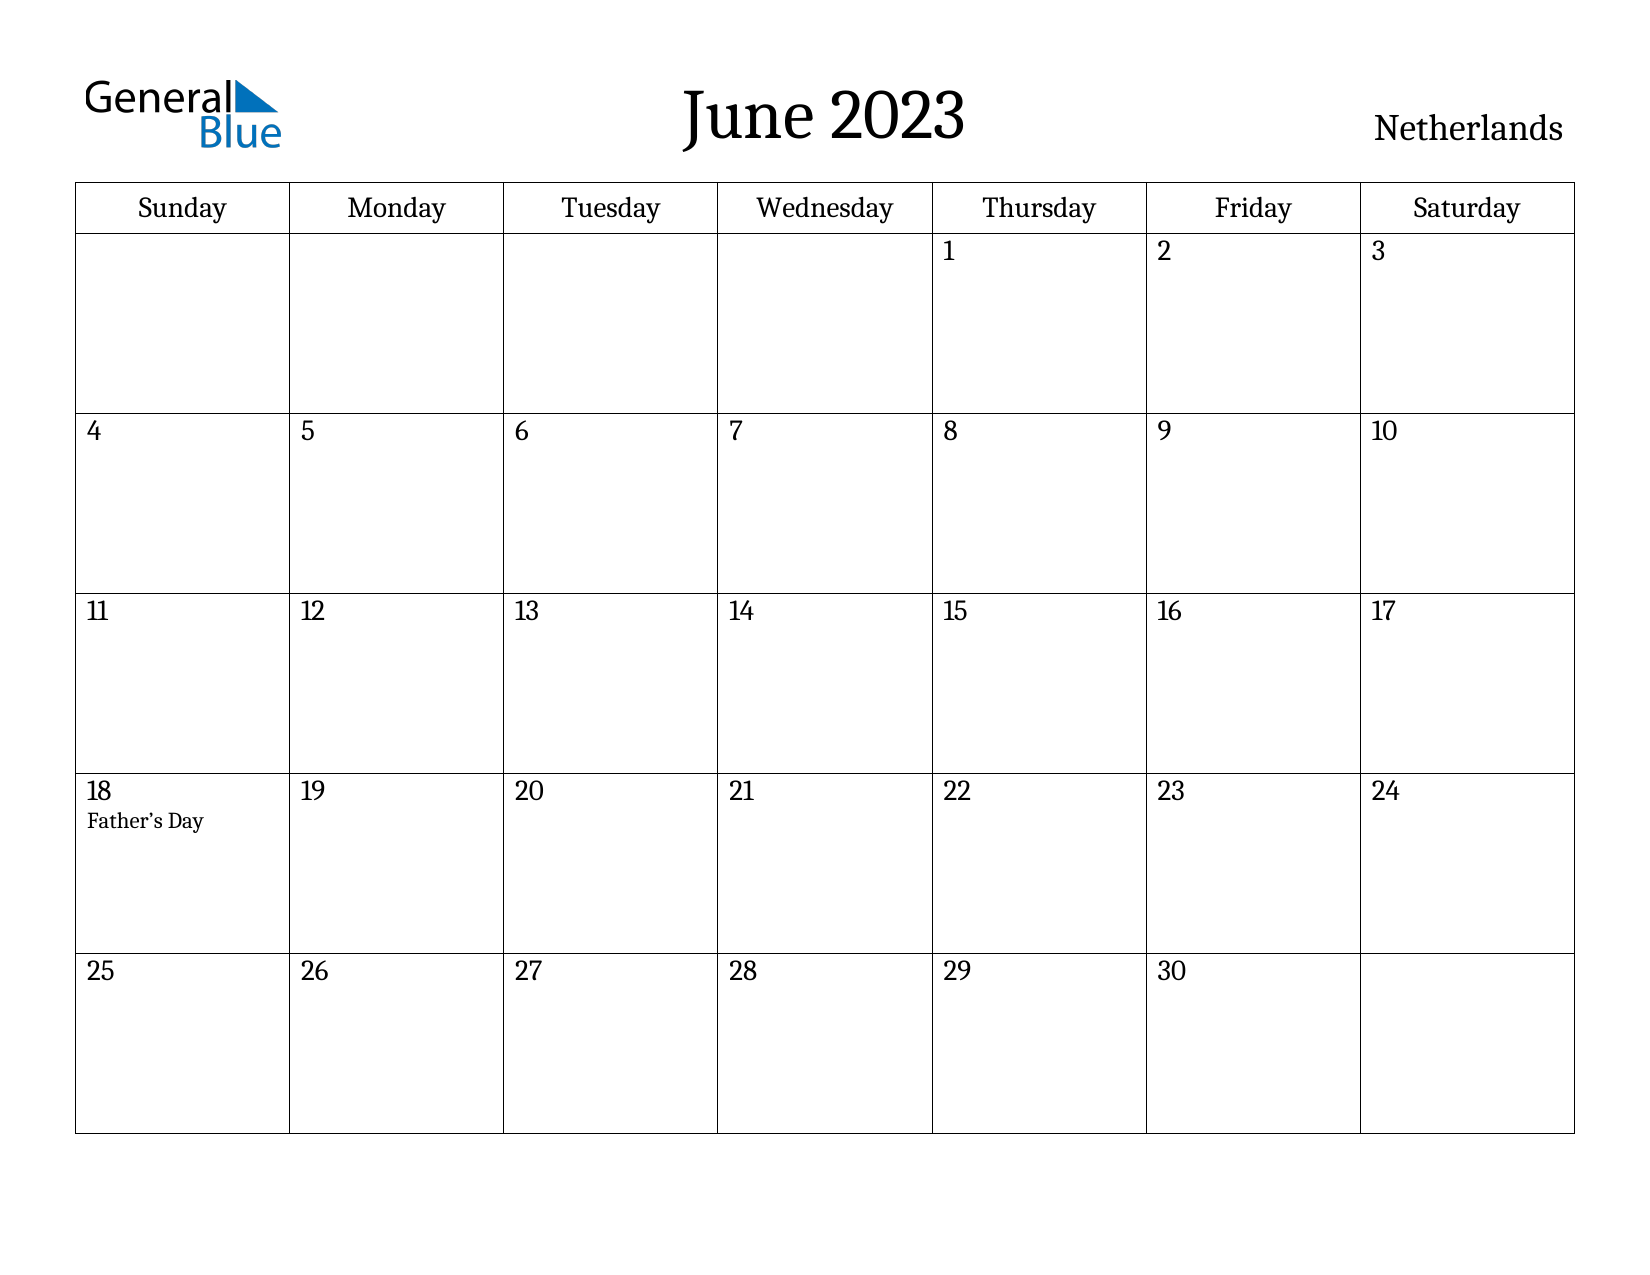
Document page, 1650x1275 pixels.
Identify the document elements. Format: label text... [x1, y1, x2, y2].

table_cell [718, 234, 932, 267]
table_cell 30 [1147, 954, 1360, 987]
table_cell 4 [76, 414, 289, 447]
table_cell 13 [504, 594, 717, 627]
table_cell 8 [933, 414, 1146, 447]
table_cell [504, 988, 717, 1133]
table_cell [1361, 627, 1574, 773]
table_cell [290, 808, 503, 953]
table_cell Tuesday [504, 183, 717, 233]
table_cell [1361, 988, 1574, 1133]
table_cell [1147, 808, 1360, 953]
table_cell [1147, 627, 1360, 773]
table_cell 3 [1361, 234, 1574, 267]
table_cell [76, 627, 289, 773]
table_cell [1147, 448, 1360, 593]
table_cell [718, 267, 932, 413]
table_cell 23 [1147, 774, 1360, 807]
table_cell 22 [933, 774, 1146, 807]
table_cell 1 [933, 234, 1146, 267]
table_cell [76, 448, 289, 593]
table_header [76, 75, 503, 182]
table_cell 18 [76, 774, 289, 807]
table_cell [76, 988, 289, 1133]
table_cell 26 [290, 954, 503, 987]
table_cell 27 [504, 954, 717, 987]
table_cell [1361, 267, 1574, 413]
table_cell 11 [76, 594, 289, 627]
table_cell Sunday [76, 183, 289, 233]
table_cell [933, 627, 1146, 773]
table_cell [718, 808, 932, 953]
table_cell [1147, 988, 1360, 1133]
table_cell [1361, 448, 1574, 593]
table_cell 25 [76, 954, 289, 987]
table_cell 29 [933, 954, 1146, 987]
table_cell [933, 448, 1146, 593]
table_cell Friday [1147, 183, 1360, 233]
table_cell Saturday [1361, 183, 1574, 233]
table_cell 24 [1361, 774, 1574, 807]
table_cell 15 [933, 594, 1146, 627]
table_cell [76, 267, 289, 413]
table_cell Father’s Day [76, 808, 289, 953]
table_cell Thursday [933, 183, 1146, 233]
table_cell [1361, 808, 1574, 953]
table_cell 28 [718, 954, 932, 987]
table_cell [933, 988, 1146, 1133]
table_cell [1361, 954, 1574, 987]
table_cell [76, 234, 289, 267]
table_cell [718, 448, 932, 593]
picture [86, 80, 281, 148]
table_cell [290, 627, 503, 773]
table_cell 12 [290, 594, 503, 627]
table_cell 16 [1147, 594, 1360, 627]
table_cell Wednesday [718, 183, 932, 233]
table_cell [290, 234, 503, 267]
table_cell [504, 808, 717, 953]
table_cell [718, 988, 932, 1133]
table_cell [1147, 267, 1360, 413]
table_cell Monday [290, 183, 503, 233]
table_cell [290, 988, 503, 1133]
table_cell [504, 267, 717, 413]
table_cell [504, 627, 717, 773]
table_cell 7 [718, 414, 932, 447]
table_cell 2 [1147, 234, 1360, 267]
table_cell [718, 627, 932, 773]
table_cell 9 [1147, 414, 1360, 447]
table_cell 10 [1361, 414, 1574, 447]
table_cell [504, 448, 717, 593]
table_cell 17 [1361, 594, 1574, 627]
table_cell 20 [504, 774, 717, 807]
table_cell 6 [504, 414, 717, 447]
table_cell [933, 267, 1146, 413]
table_cell 21 [718, 774, 932, 807]
table_cell 14 [718, 594, 932, 627]
table_cell [290, 267, 503, 413]
table_cell [504, 234, 717, 267]
table_cell [933, 808, 1146, 953]
table_cell 19 [290, 774, 503, 807]
table_cell [290, 448, 503, 593]
table_cell 5 [290, 414, 503, 447]
table_header June 2023 [504, 75, 1146, 182]
table_header Netherlands [1146, 75, 1574, 182]
